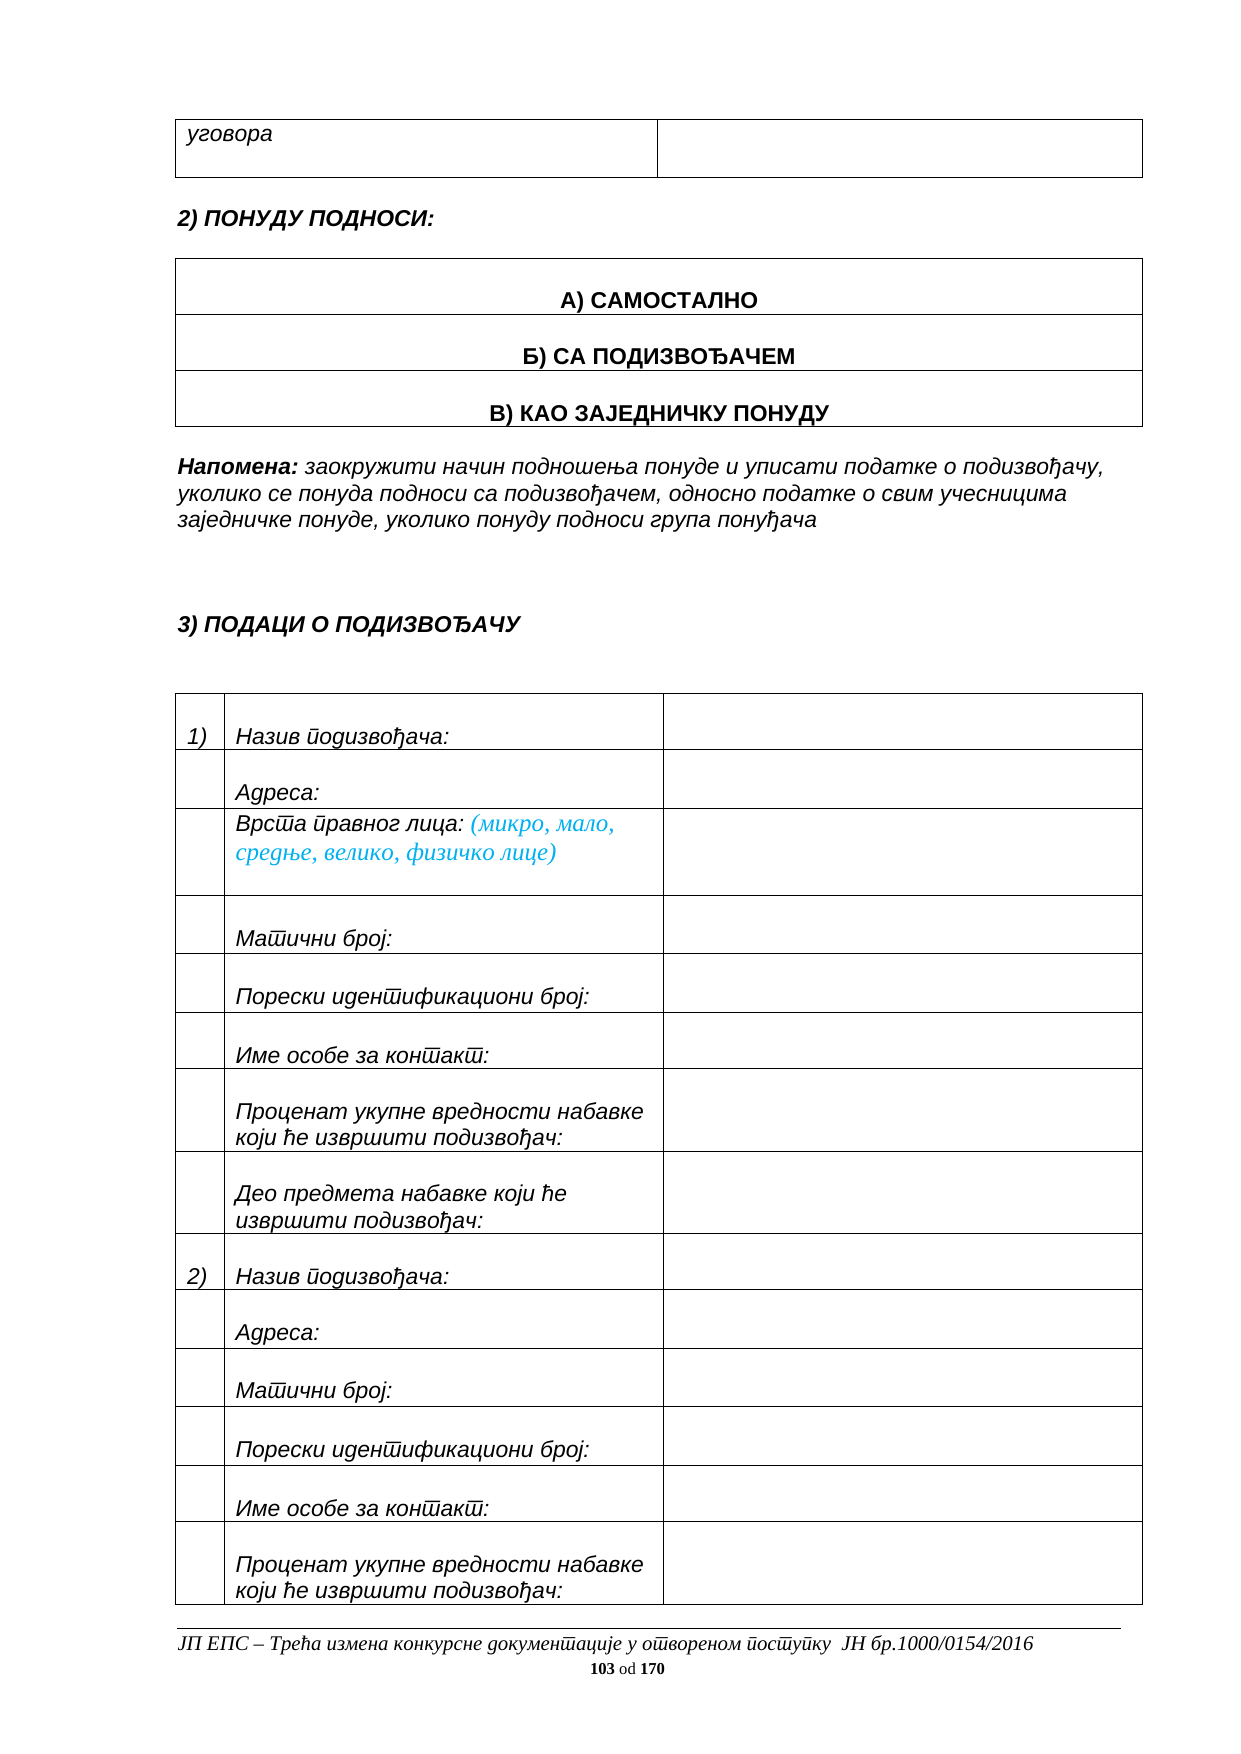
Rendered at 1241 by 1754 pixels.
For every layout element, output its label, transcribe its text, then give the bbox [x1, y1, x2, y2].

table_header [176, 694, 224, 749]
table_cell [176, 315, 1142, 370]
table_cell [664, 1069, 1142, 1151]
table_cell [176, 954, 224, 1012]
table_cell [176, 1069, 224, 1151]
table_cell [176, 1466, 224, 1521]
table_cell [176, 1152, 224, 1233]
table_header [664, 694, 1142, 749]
text 3) ПОДАЦИ О ПОДИЗВОЂАЧУ [177, 611, 1121, 638]
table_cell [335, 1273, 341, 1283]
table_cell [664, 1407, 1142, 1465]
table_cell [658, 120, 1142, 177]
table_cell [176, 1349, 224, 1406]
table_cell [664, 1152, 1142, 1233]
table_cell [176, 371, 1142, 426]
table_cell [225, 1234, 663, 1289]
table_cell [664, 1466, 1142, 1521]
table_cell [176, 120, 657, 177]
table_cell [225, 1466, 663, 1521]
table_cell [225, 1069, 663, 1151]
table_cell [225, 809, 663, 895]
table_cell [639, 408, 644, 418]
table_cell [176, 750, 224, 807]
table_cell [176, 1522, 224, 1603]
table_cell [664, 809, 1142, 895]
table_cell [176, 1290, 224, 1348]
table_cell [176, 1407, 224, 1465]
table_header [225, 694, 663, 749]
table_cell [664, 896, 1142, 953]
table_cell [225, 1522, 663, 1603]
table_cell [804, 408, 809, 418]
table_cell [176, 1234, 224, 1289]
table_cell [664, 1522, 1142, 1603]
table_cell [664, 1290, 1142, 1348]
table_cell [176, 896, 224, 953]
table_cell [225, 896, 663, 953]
text 2) ПОНУДУ ПОДНОСИ: [177, 205, 1121, 231]
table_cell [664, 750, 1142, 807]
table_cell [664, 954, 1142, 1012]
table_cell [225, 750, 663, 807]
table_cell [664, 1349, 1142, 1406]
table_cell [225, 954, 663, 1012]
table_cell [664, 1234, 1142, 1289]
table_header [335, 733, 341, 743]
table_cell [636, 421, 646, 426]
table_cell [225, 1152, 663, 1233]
text Напомена: заокружити начин подношења понуде и уписати податке о подизвођачу, уколико се понуда подноси са подизвођачем, односно податке о свим учесницима заједничке понуде, уколико понуду подноси група понуђача [177, 453, 1121, 532]
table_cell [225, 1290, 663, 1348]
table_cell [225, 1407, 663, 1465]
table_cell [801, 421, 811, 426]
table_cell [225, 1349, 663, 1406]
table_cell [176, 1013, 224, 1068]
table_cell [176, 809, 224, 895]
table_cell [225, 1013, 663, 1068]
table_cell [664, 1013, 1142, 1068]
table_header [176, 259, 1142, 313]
